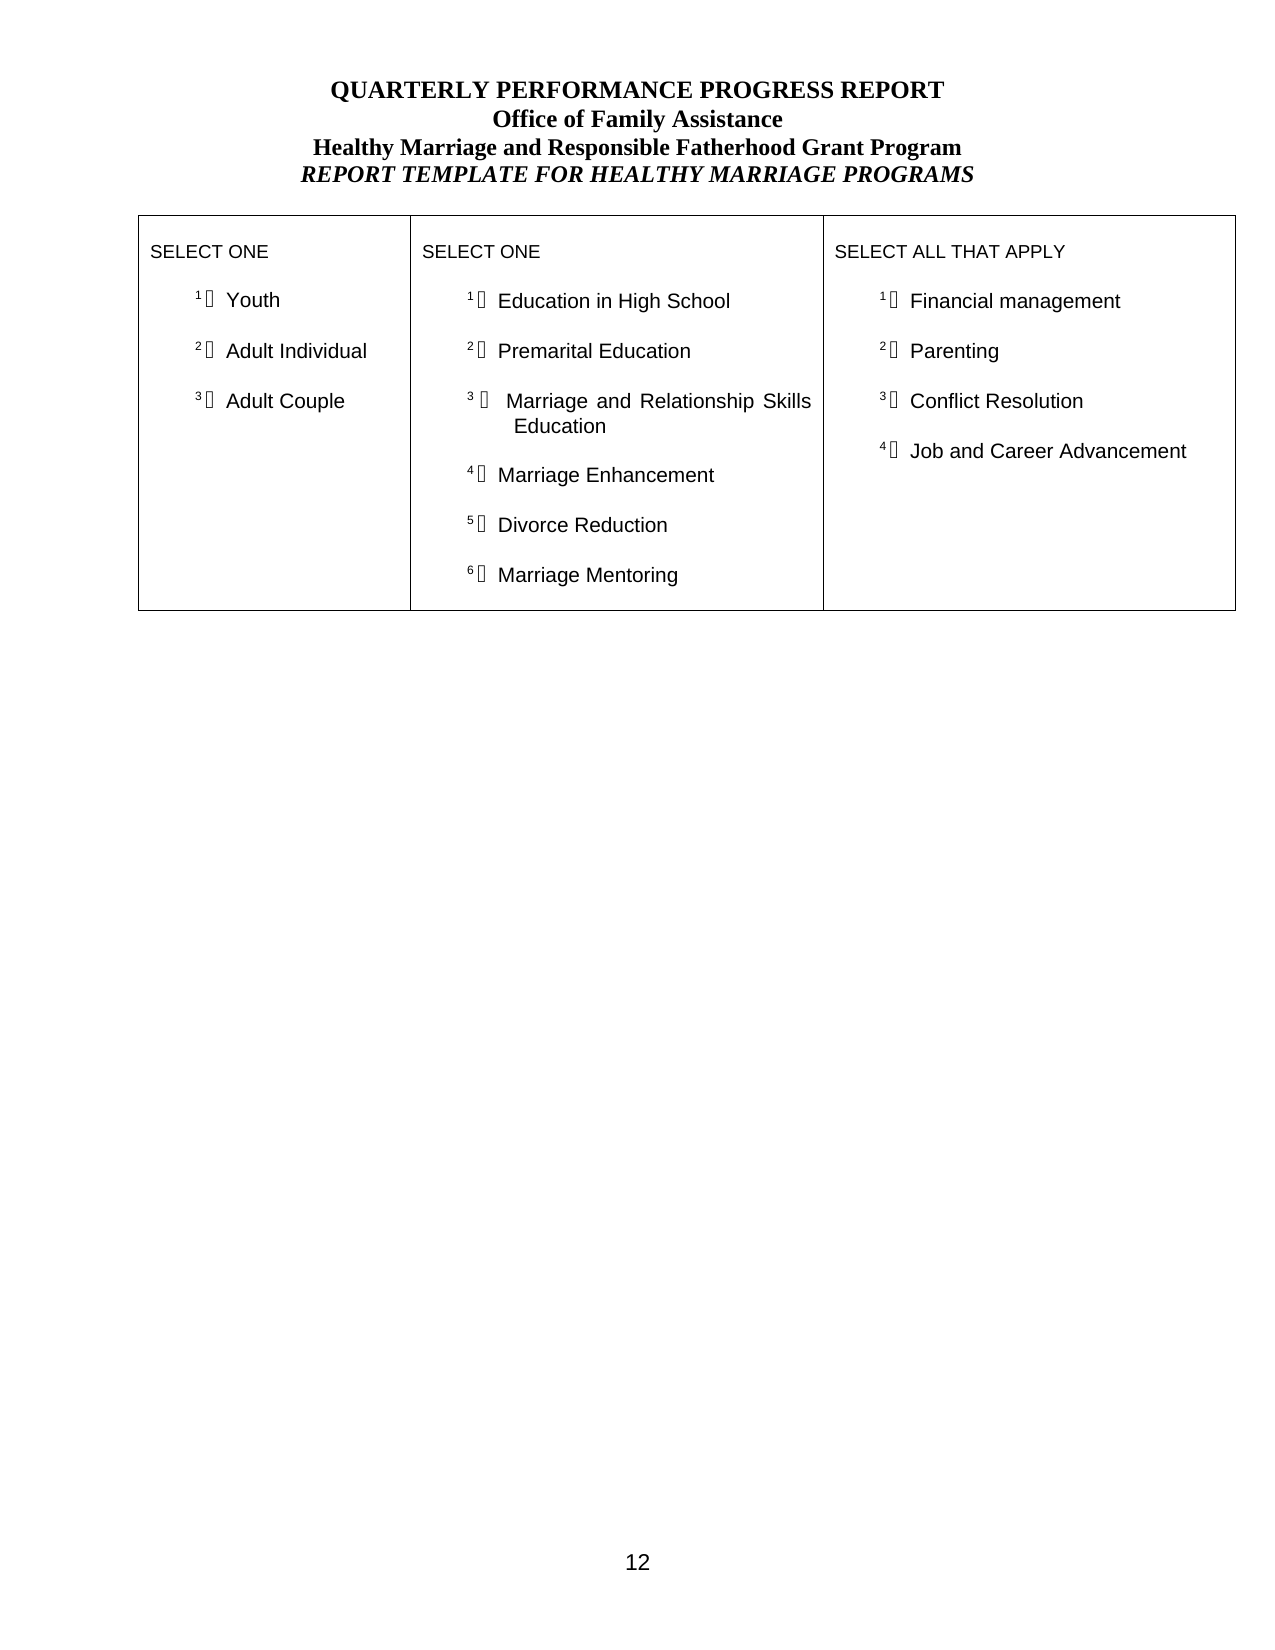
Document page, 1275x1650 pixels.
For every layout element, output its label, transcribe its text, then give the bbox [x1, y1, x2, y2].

table_cell select all that apply 1 Financial management 2 Parenting 3 Conflict Resolution 4 Job and Career Advancement [824, 216, 1235, 610]
table_cell select ONE 1 Youth 2 Adult Individual 3 Adult Couple [139, 216, 410, 610]
table_cell select ONE 1 Education in High School 2 Premarital Education 3 Marriage and Relationship Skills Education 4 Marriage Enhancement 5 Divorce Reduction 6 Marriage Mentoring [411, 216, 823, 610]
